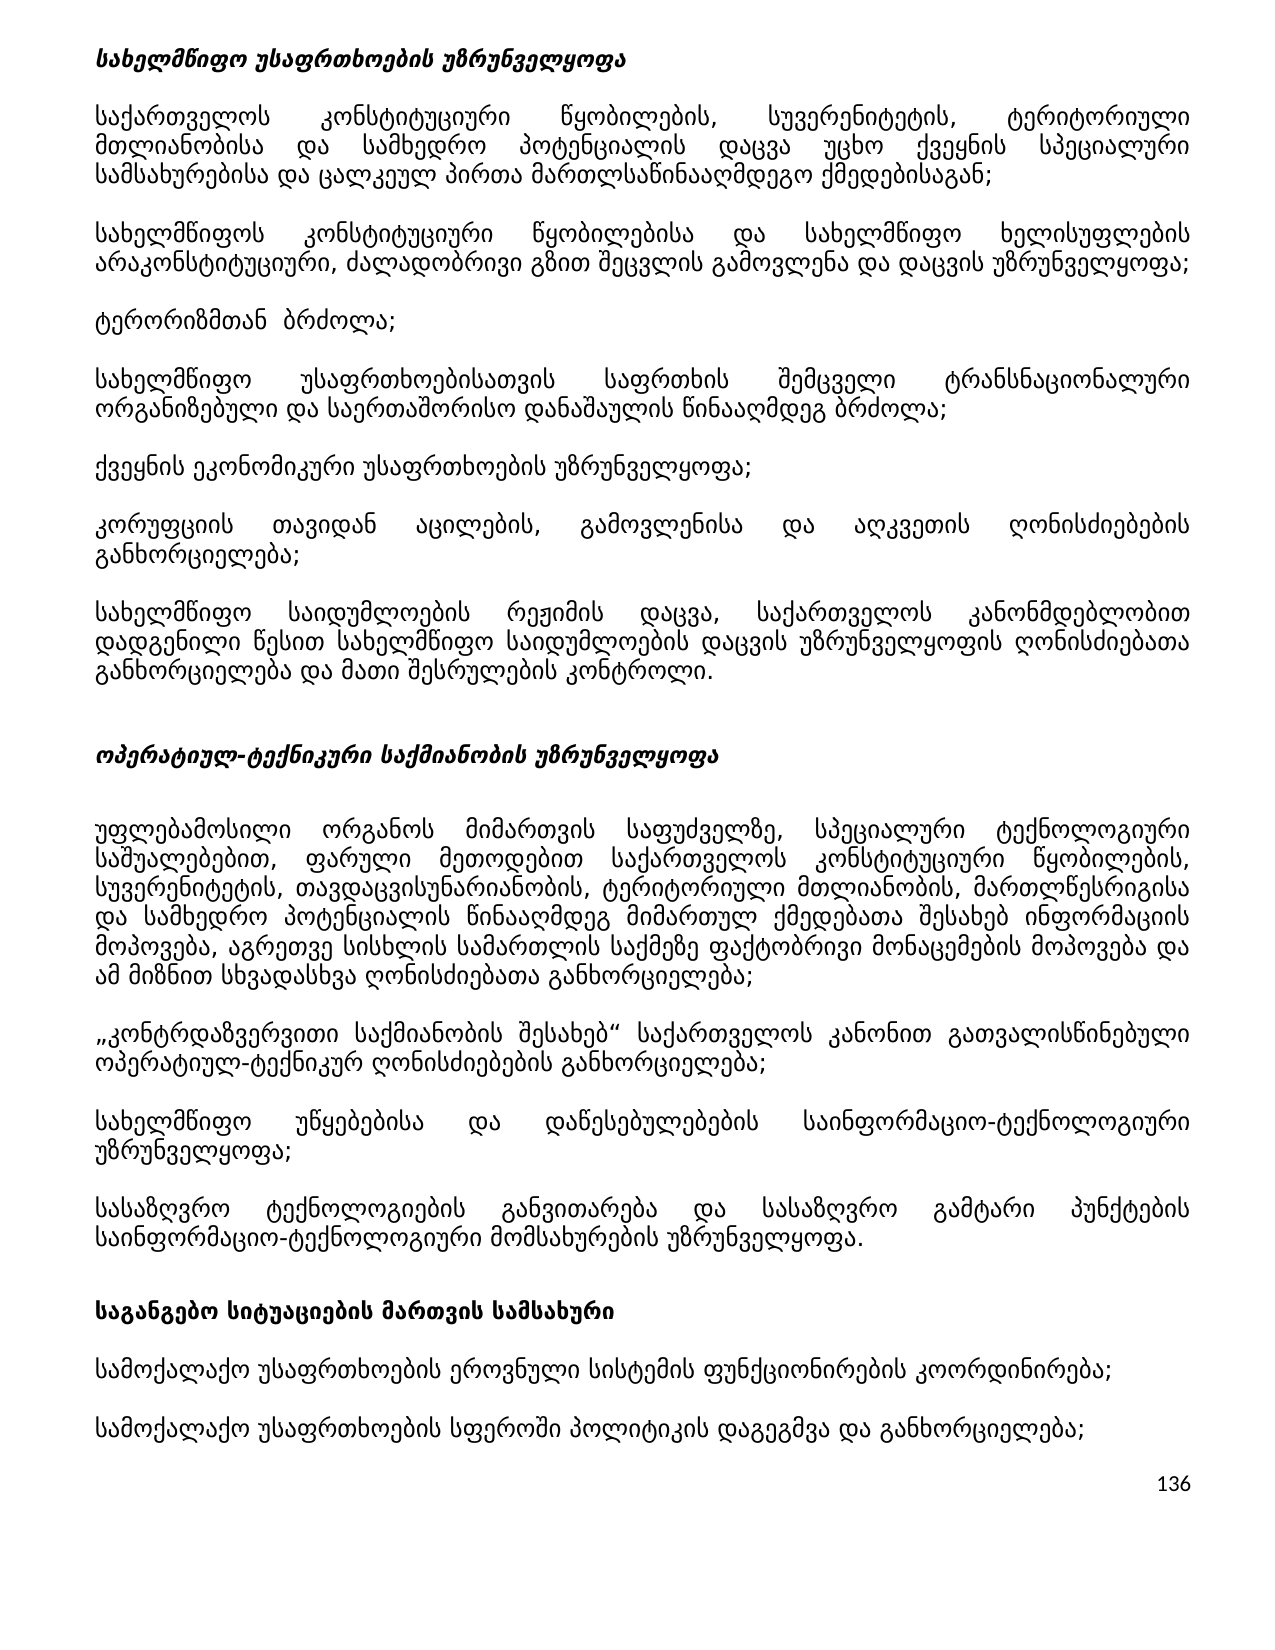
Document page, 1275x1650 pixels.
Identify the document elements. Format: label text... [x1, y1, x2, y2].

text კორუფციის თავიდან აცილების, გამოვლენისა და აღკვეთის ღონისძიებების განხორციელება; [94, 511, 1191, 569]
text სახელმწიფო საიდუმლოების რეჟიმის დაცვა, საქართველოს კანონმდებლობით დადგენილი წესით სახელმწიფო საიდუმლოების დაცვის უზრუნველყოფის ღონისძიებათა განხორციელება და მათი შესრულების კონტროლი. [94, 598, 1191, 686]
text სამოქალაქო უსაფრთხოების სფეროში პოლიტიკის დაგეგმვა და განხორციელება; [94, 1414, 1191, 1443]
text საგანგებო სიტუაციების მართვის სამსახური [94, 1298, 1191, 1324]
text ტერორიზმთან ბრძოლა; [94, 306, 1191, 336]
text საქართველოს კონსტიტუციური წყობილების, სუვერენიტეტის, ტერიტორიული მთლიანობისა და სამხედრო პოტენციალის დაცვა უცხო ქვეყნის სპეციალური სამსახურებისა და ცალკეულ პირთა მართლსაწინააღმდეგო ქმედებისაგან; [94, 102, 1191, 190]
text სახელმწიფო უსაფრთხოების უზრუნველყოფა [94, 46, 1191, 73]
text სახელმწიფო უსაფრთხოებისათვის საფრთხის შემცველი ტრანსნაციონალური ორგანიზებული და საერთაშორისო დანაშაულის წინააღმდეგ ბრძოლა; [94, 365, 1191, 423]
text სახელმწიფოს კონსტიტუციური წყობილებისა და სახელმწიფო ხელისუფლების არაკონსტიტუციური, ძალადობრივი გზით შეცვლის გამოვლენა და დაცვის უზრუნველყოფა; [94, 219, 1191, 277]
text „კონტრდაზვერვითი საქმიანობის შესახებ“ საქართველოს კანონით გათვალისწინებული ოპერატიულ-ტექნიკურ ღონისძიებების განხორციელება; [94, 1019, 1191, 1077]
text სახელმწიფო უწყებებისა და დაწესებულებების საინფორმაციო-ტექნოლოგიური უზრუნველყოფა; [94, 1107, 1191, 1165]
text უფლებამოსილი ორგანოს მიმართვის საფუძველზე, სპეციალური ტექნოლოგიური საშუალებებით, ფარული მეთოდებით საქართველოს კონსტიტუციური წყობილების, სუვერენიტეტის, თავდაცვისუნარიანობის, ტერიტორიული მთლიანობის, მართლწესრიგისა და სამხედრო პოტენციალის წინააღმდეგ მიმართულ ქმედებათა შესახებ ინფორმაციის მოპოვება, აგრეთვე სისხლის სამართლის საქმეზე ფაქტობრივი მონაცემების მოპოვება და ამ მიზნით სხვადასხვა ღონისძიებათა განხორციელება; [94, 815, 1191, 990]
text სასაზღვრო ტექნოლოგიების განვითარება და სასაზღვრო გამტარი პუნქტების საინფორმაციო-ტექნოლოგიური მომსახურების უზრუნველყოფა. [94, 1194, 1191, 1252]
text ქვეყნის ეკონომიკური უსაფრთხოების უზრუნველყოფა; [94, 452, 1191, 481]
text სამოქალაქო უსაფრთხოების ეროვნული სისტემის ფუნქციონირების კოორდინირება; [94, 1355, 1191, 1384]
list ოპერატიულ-ტექნიკური საქმიანობის უზრუნველყოფა [94, 742, 1191, 769]
